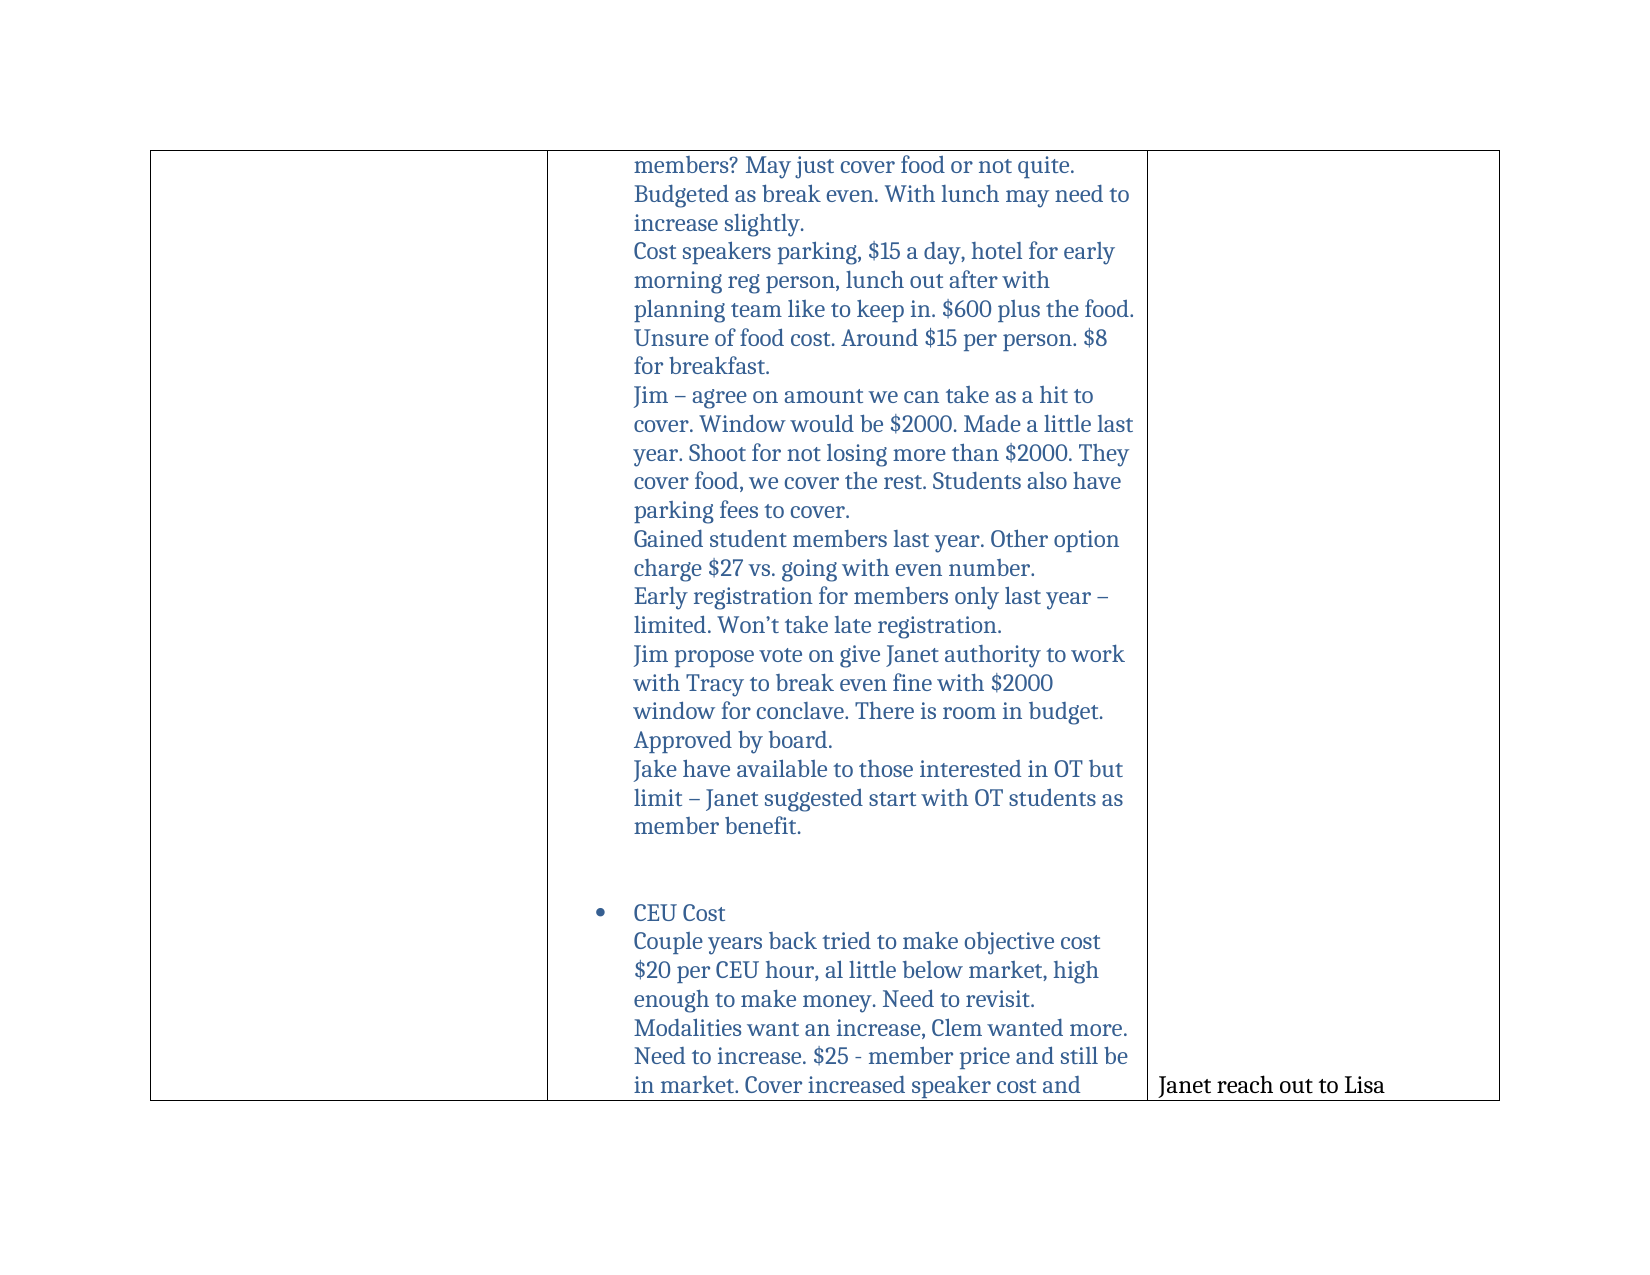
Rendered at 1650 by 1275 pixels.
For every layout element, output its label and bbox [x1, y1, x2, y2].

table_cell [1148, 151, 1499, 1100]
table_cell [151, 151, 547, 1100]
table_cell [548, 151, 1147, 1100]
